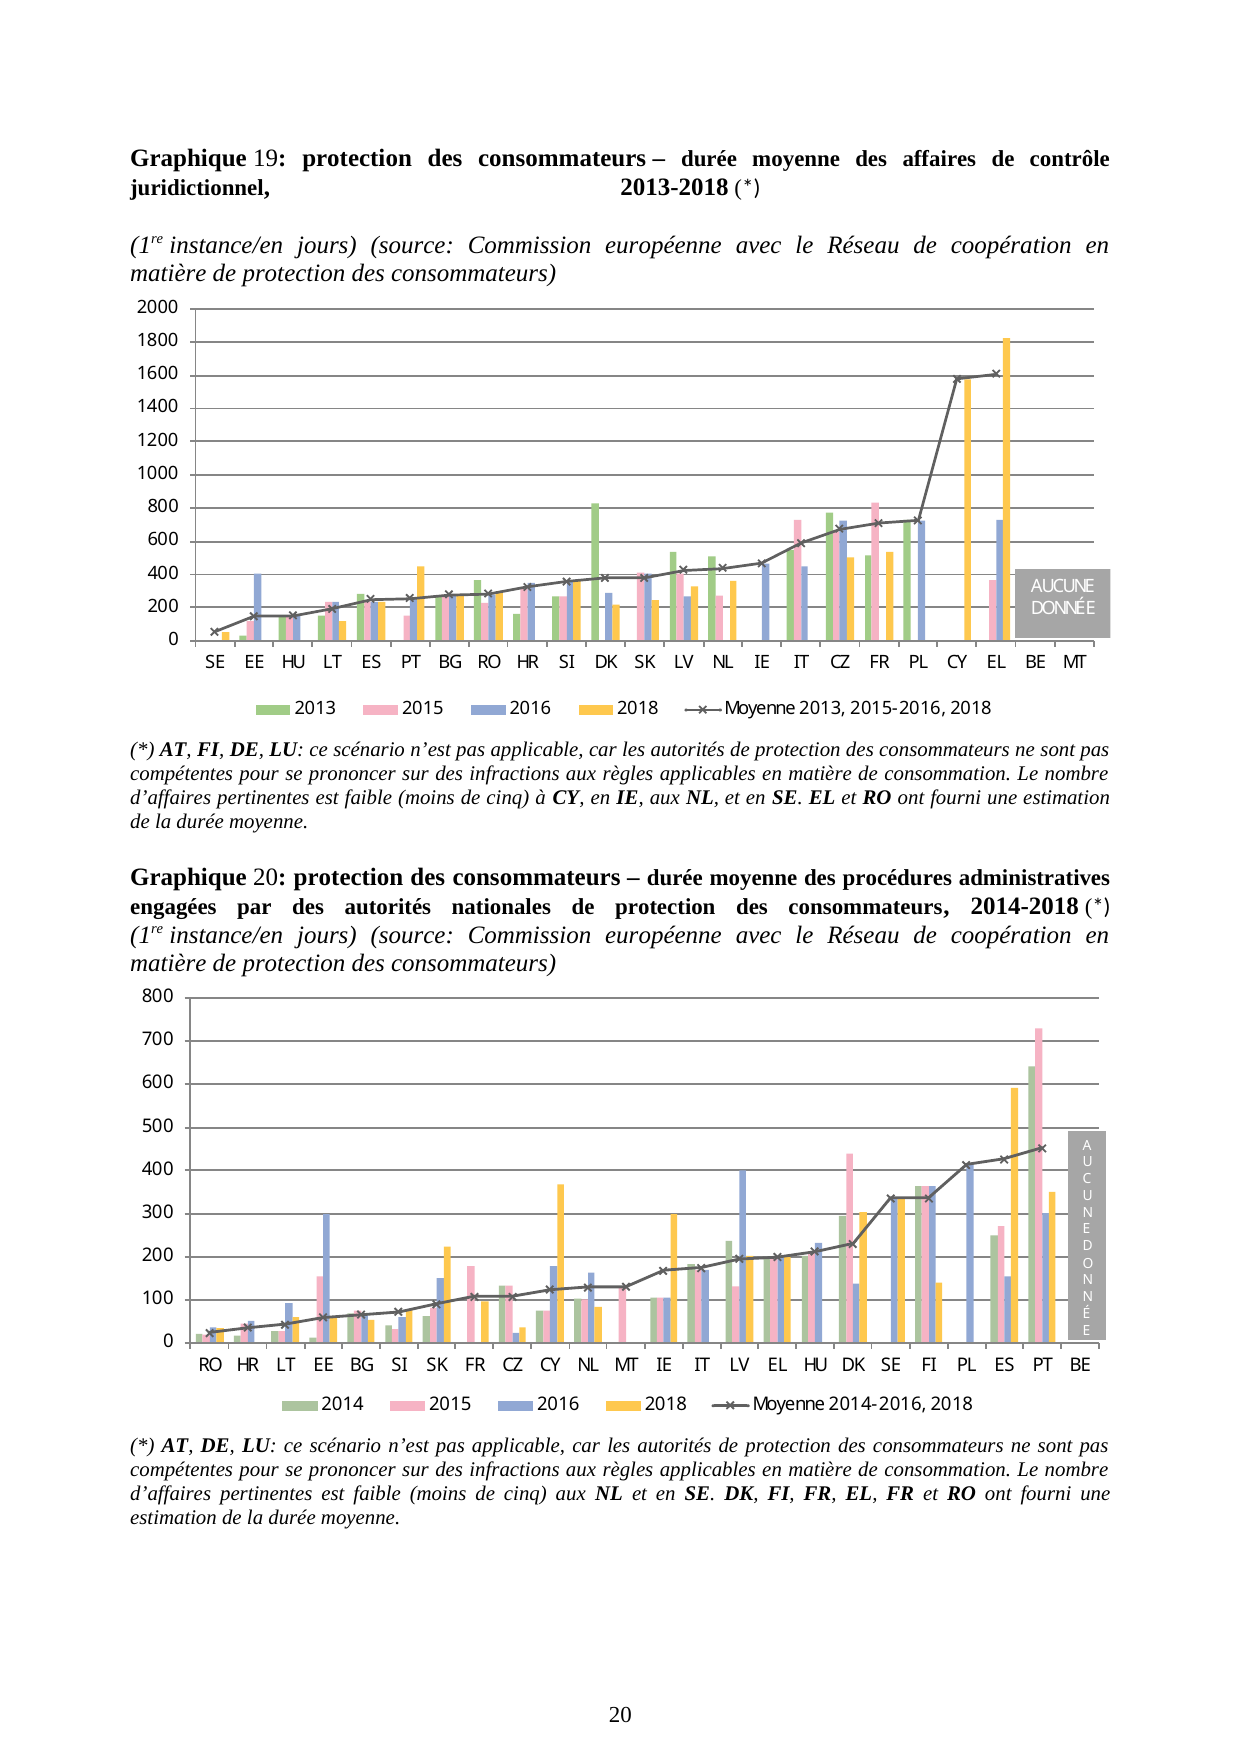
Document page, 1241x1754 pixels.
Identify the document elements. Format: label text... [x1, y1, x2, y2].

text (*) AT, DE, LU: ce scénario n’est pas applicable, car les autorités de protection des consommateurs ne sont pas compétentes pour se prononcer sur des infractions aux règles applicables en matière de consommation. Le nombre d’affaires pertinentes est faible (moins de cinq) aux NL et en SE. DK, FI, FR, EL, FR et RO ont fourni une estimation de la durée moyenne. [130, 1434, 1110, 1529]
text Graphique 20: protection des consommateurs – durée moyenne des procédures administratives engagées par des autorités nationales de protection des consommateurs, 2014-2018 (*) (1re instance/en jours) (source: Commission européenne avec le Réseau de coopération en matière de protection des consommateurs) [130, 862, 1110, 977]
text Graphique 19: protection des consommateurs – durée moyenne des affaires de contrôle juridictionnel, 2013-2018 (*) (1re instance/en jours) (source: Commission européenne avec le Réseau de coopération en matière de protection des consommateurs) [130, 143, 1110, 287]
text (*) AT, FI, DE, LU: ce scénario n’est pas applicable, car les autorités de protection des consommateurs ne sont pas compétentes pour se prononcer sur des infractions aux règles applicables en matière de consommation. Le nombre d’affaires pertinentes est faible (moins de cinq) à CY, en IE, aux NL, et en SE. EL et RO ont fourni une estimation de la durée moyenne. [130, 737, 1110, 833]
